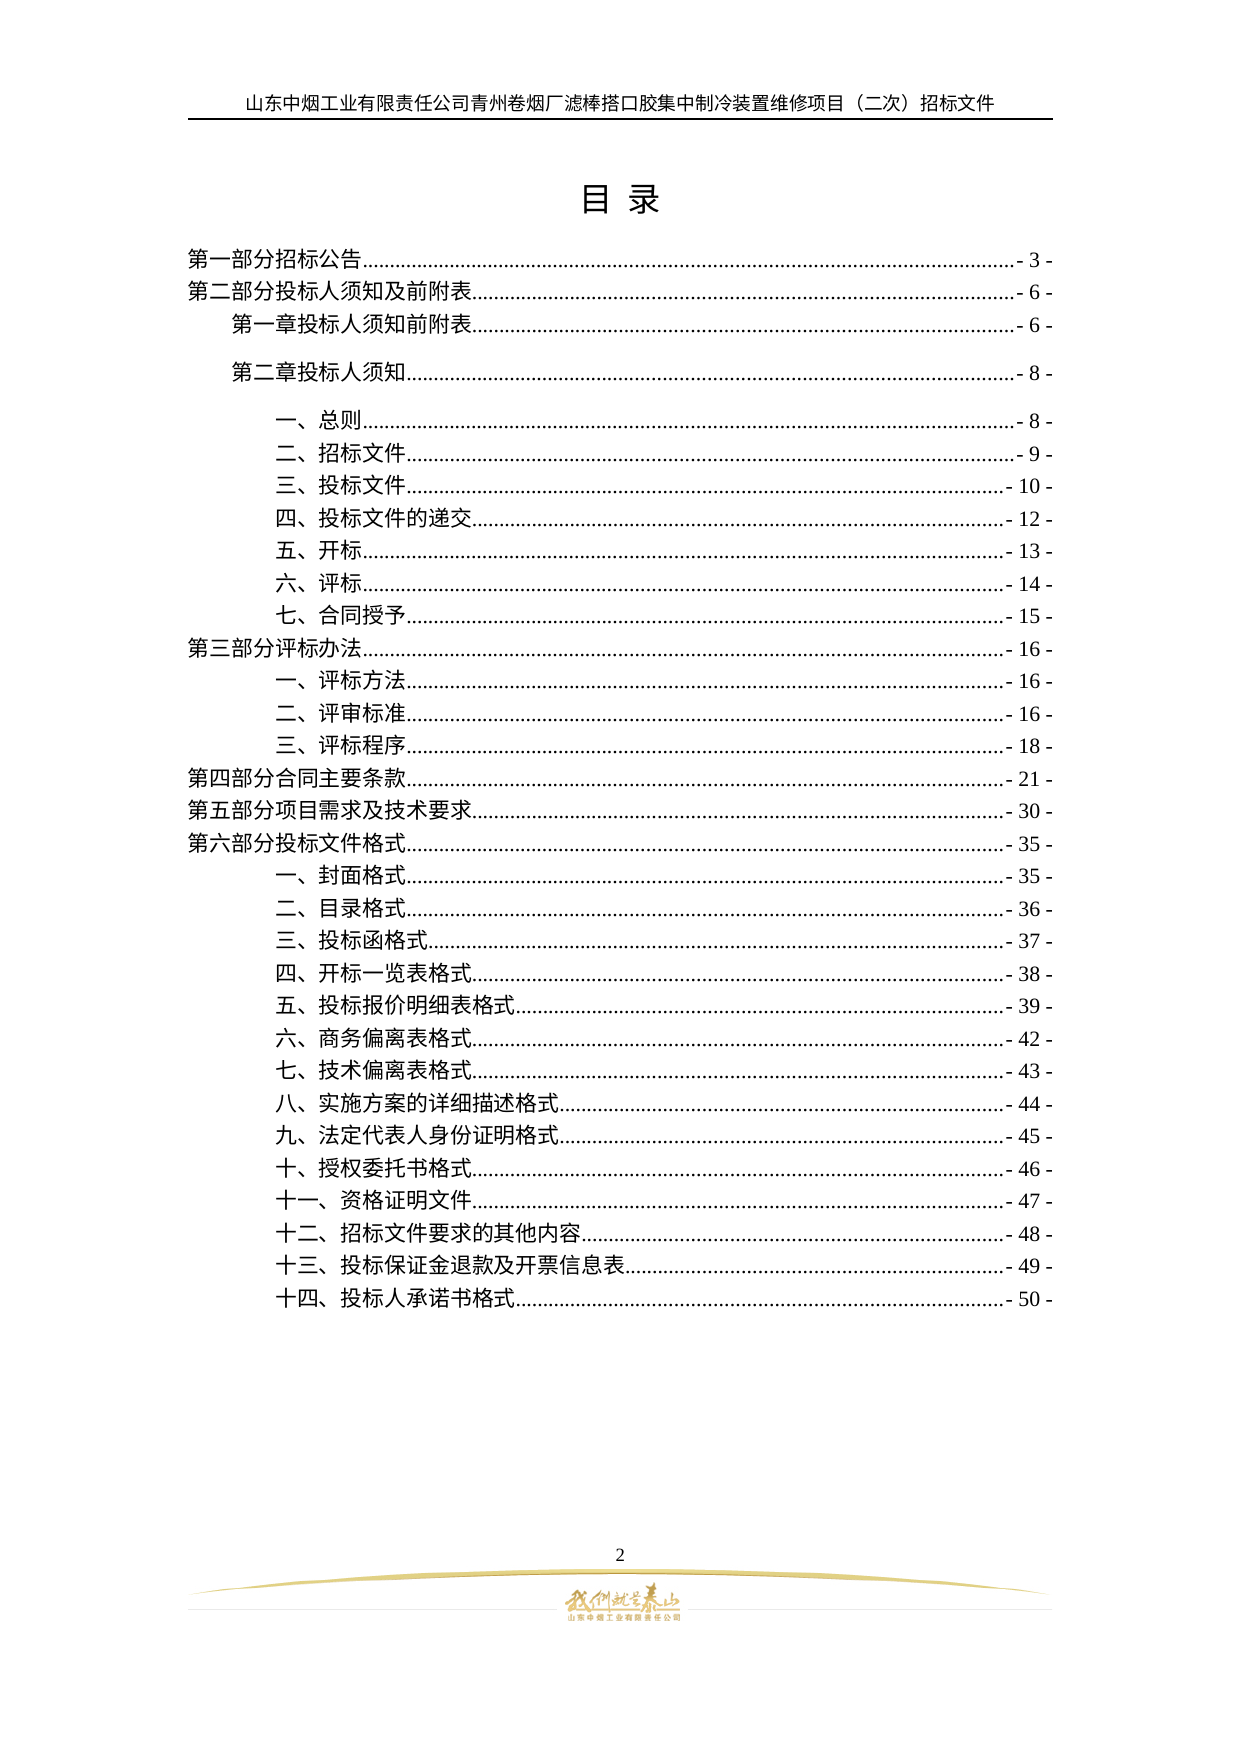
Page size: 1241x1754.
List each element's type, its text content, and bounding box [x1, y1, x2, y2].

text 第二章投标人须知 - 8 - [231, 354, 1053, 387]
text 第六部分投标文件格式 - 35 - [187, 825, 1053, 858]
text 六、商务偏离表格式 - 42 - [275, 1020, 1053, 1053]
text 三、投标函格式 - 37 - [275, 923, 1053, 955]
text 八、实施方案的详细描述格式 - 44 - [275, 1085, 1053, 1118]
text 二、目录格式 - 36 - [275, 890, 1053, 923]
text 目 录 [187, 164, 1053, 229]
text 第一部分招标公告 - 3 - [187, 241, 1053, 274]
text 十四、投标人承诺书格式 - 50 - [275, 1280, 1053, 1313]
picture [188, 1565, 1053, 1629]
text 第三部分评标办法 - 16 - [187, 630, 1053, 663]
text 十三、投标保证金退款及开票信息表 - 49 - [275, 1248, 1053, 1280]
text 九、法定代表人身份证明格式 - 45 - [275, 1118, 1053, 1150]
text 五、投标报价明细表格式 - 39 - [275, 988, 1053, 1020]
text 一、封面格式 - 35 - [275, 858, 1053, 890]
text 六、评标 - 14 - [275, 565, 1053, 598]
text 二、评审标准 - 16 - [275, 695, 1053, 728]
text 七、技术偏离表格式 - 43 - [275, 1053, 1053, 1085]
text 第四部分合同主要条款 - 21 - [187, 760, 1053, 793]
text 一、评标方法 - 16 - [275, 663, 1053, 695]
text 十二、招标文件要求的其他内容 - 48 - [275, 1215, 1053, 1248]
text 第五部分项目需求及技术要求 - 30 - [187, 793, 1053, 825]
text 三、评标程序 - 18 - [275, 728, 1053, 760]
text 第一章投标人须知前附表 - 6 - [231, 306, 1053, 339]
text 一、总则 - 8 - [275, 403, 1053, 435]
text 三、投标文件 - 10 - [275, 468, 1053, 500]
text 二、招标文件 - 9 - [275, 435, 1053, 468]
text 四、开标一览表格式 - 38 - [275, 955, 1053, 988]
text 第二部分投标人须知及前附表 - 6 - [187, 274, 1053, 306]
text 四、投标文件的递交 - 12 - [275, 500, 1053, 533]
text 五、开标 - 13 - [275, 533, 1053, 565]
text 七、合同授予 - 15 - [275, 598, 1053, 630]
text 十一、资格证明文件 - 47 - [275, 1183, 1053, 1215]
text 十、授权委托书格式 - 46 - [275, 1150, 1053, 1183]
